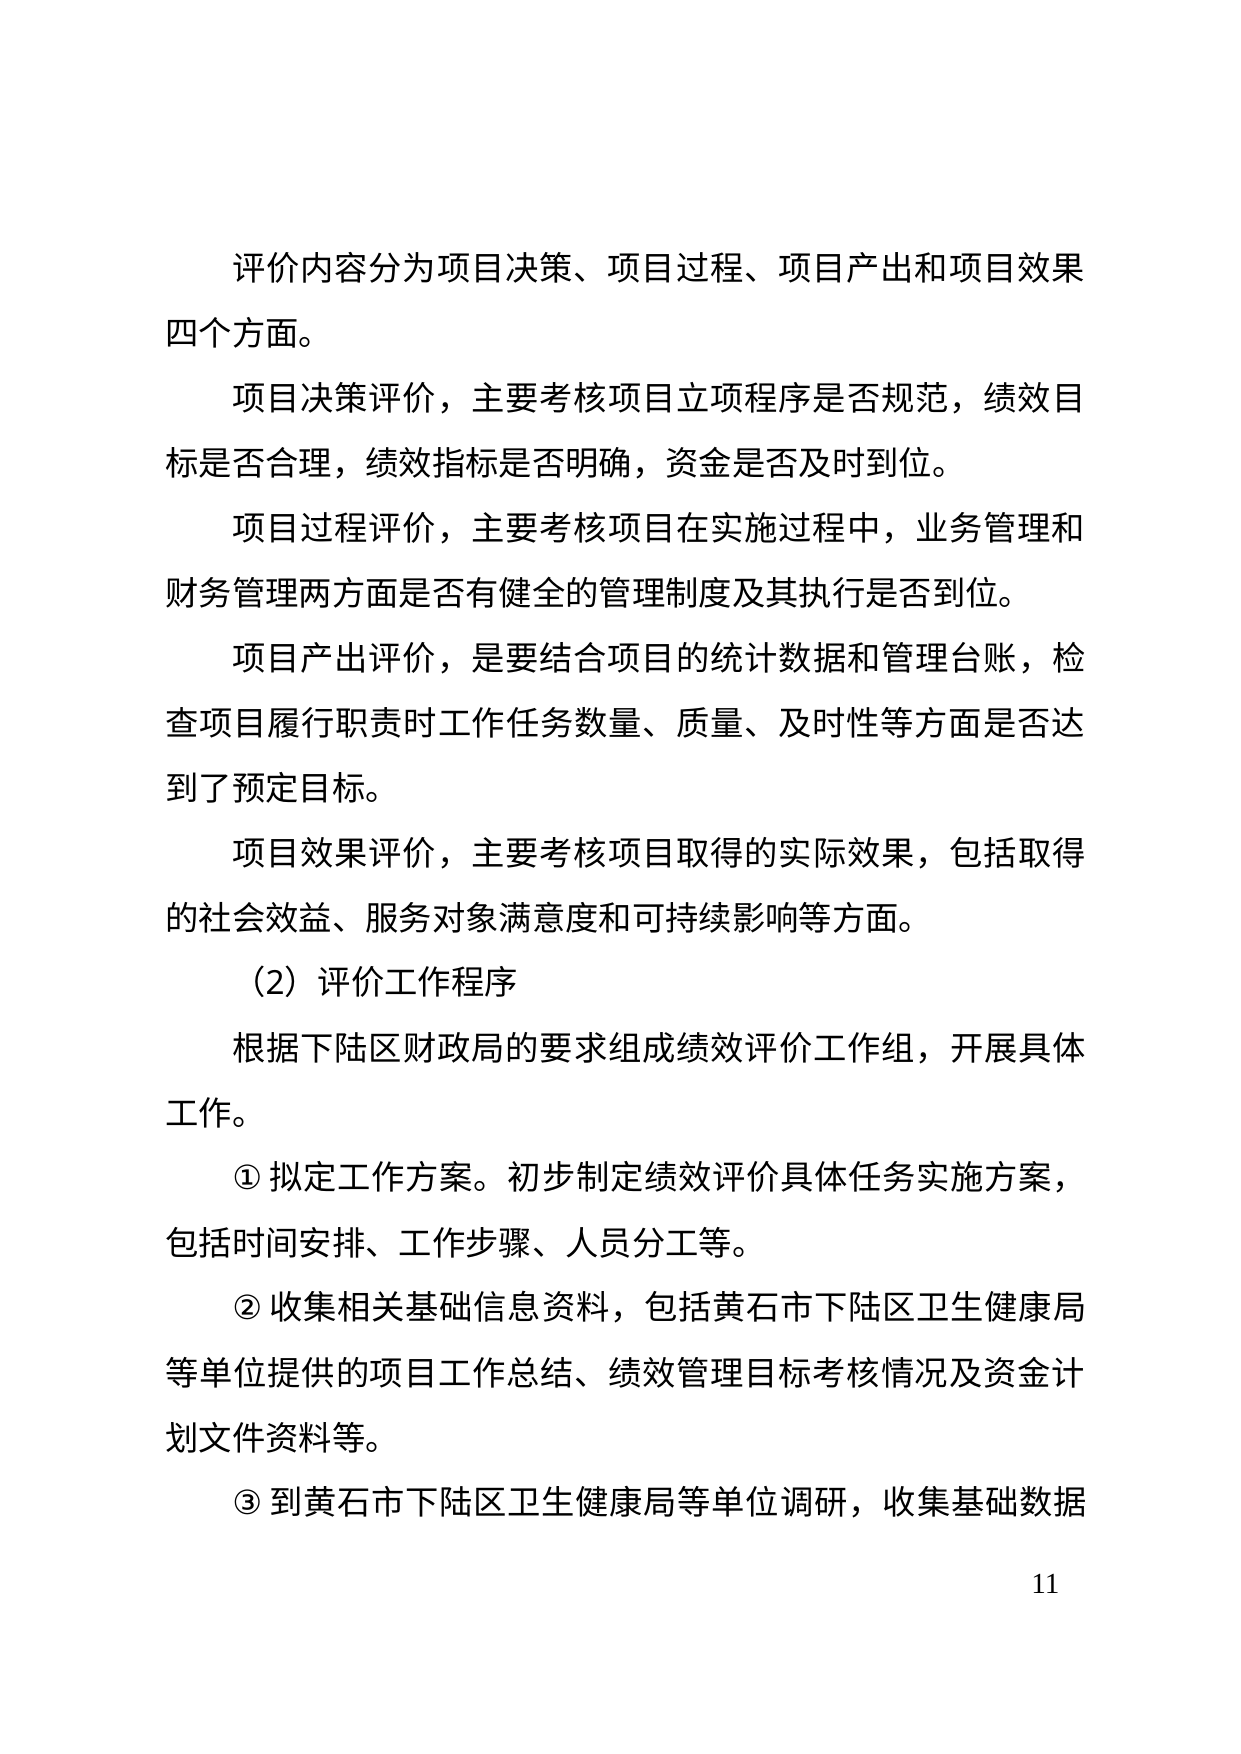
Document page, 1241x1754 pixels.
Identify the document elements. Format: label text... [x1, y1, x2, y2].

text 项目决策评价，主要考核项目立项程序是否规范，绩效目标是否合理，绩效指标是否明确，资金是否及时到位。 [165, 363, 1087, 493]
text ①拟定工作方案。初步制定绩效评价具体任务实施方案，包括时间安排、工作步骤、人员分工等。 [165, 1143, 1087, 1273]
text 项目效果评价，主要考核项目取得的实际效果，包括取得的社会效益、服务对象满意度和可持续影响等方面。 [165, 818, 1087, 948]
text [165, 1468, 1087, 1533]
text 评价内容分为项目决策、项目过程、项目产出和项目效果四个方面。 [165, 233, 1087, 363]
text 项目过程评价，主要考核项目在实施过程中，业务管理和财务管理两方面是否有健全的管理制度及其执行是否到位。 [165, 493, 1087, 623]
text ②收集相关基础信息资料，包括黄石市下陆区卫生健康局等单位提供的项目工作总结、绩效管理目标考核情况及资金计划文件资料等。 [165, 1273, 1087, 1468]
text 根据下陆区财政局的要求组成绩效评价工作组，开展具体工作。 [165, 1013, 1087, 1143]
text 项目产出评价，是要结合项目的统计数据和管理台账，检查项目履行职责时工作任务数量、质量、及时性等方面是否达到了预定目标。 [165, 623, 1087, 818]
text （2）评价工作程序 [165, 948, 1087, 1013]
